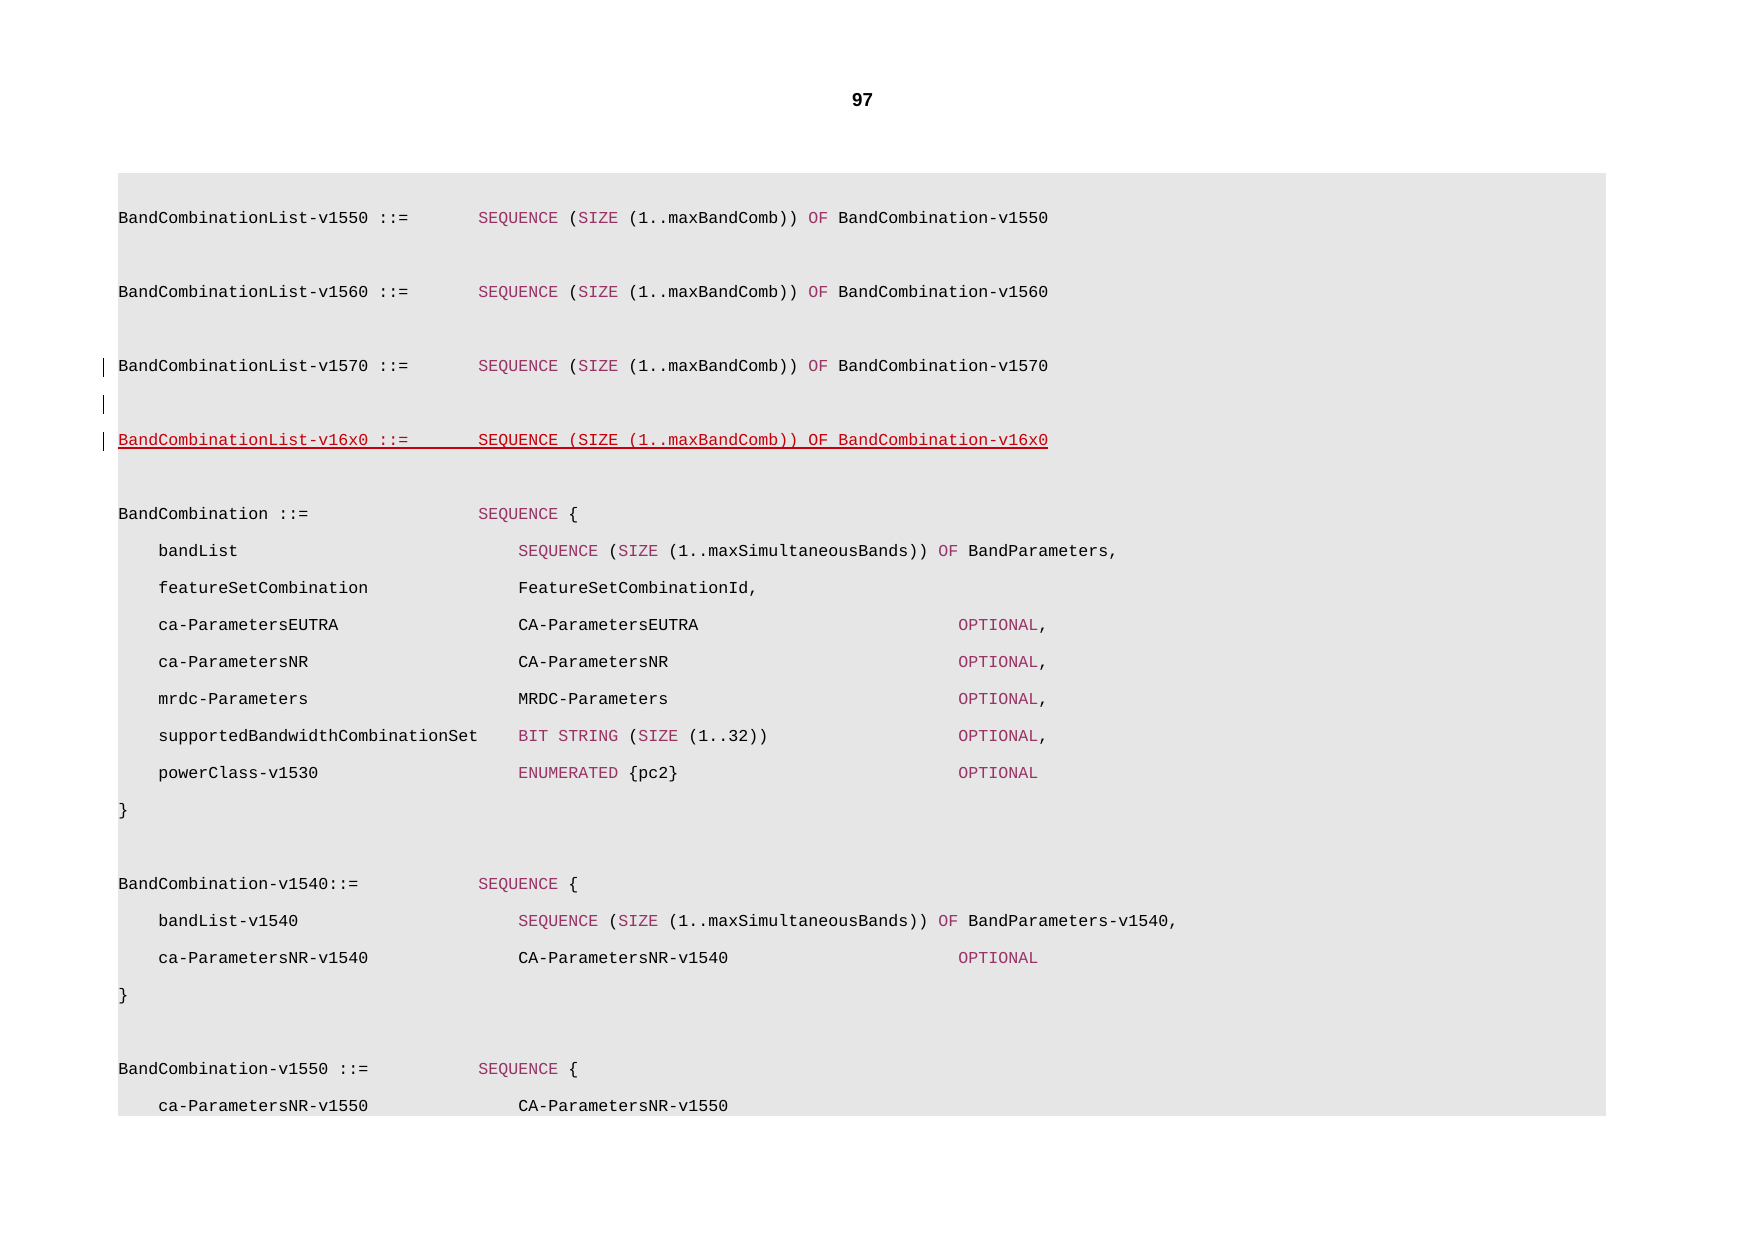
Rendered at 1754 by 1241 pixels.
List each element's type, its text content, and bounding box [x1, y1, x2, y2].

text bandList SEQUENCE (SIZE (1..maxSimultaneousBands)) OF BandParameters, [118, 543, 1606, 562]
text ca-ParametersEUTRA CA-ParametersEUTRA OPTIONAL, [118, 617, 1606, 636]
text ca-ParametersNR-v1550 CA-ParametersNR-v1550 [118, 1098, 1606, 1116]
text BandCombination-v1540::= SEQUENCE { [118, 876, 1606, 894]
text mrdc-Parameters MRDC-Parameters OPTIONAL, [118, 691, 1606, 710]
text powerClass-v1530 ENUMERATED {pc2} OPTIONAL [118, 765, 1606, 784]
text } [118, 802, 1606, 821]
text BandCombination-v1550 ::= SEQUENCE { [118, 1061, 1606, 1079]
text supportedBandwidthCombinationSet BIT STRING (SIZE (1..32)) OPTIONAL, [118, 728, 1606, 747]
text BandCombinationList-v1550 ::= SEQUENCE (SIZE (1..maxBandComb)) OF BandCombination-v1550 [118, 210, 1606, 229]
text BandCombination ::= SEQUENCE { [118, 506, 1606, 525]
text ca-ParametersNR-v1540 CA-ParametersNR-v1540 OPTIONAL [118, 950, 1606, 968]
text featureSetCombination FeatureSetCombinationId, [118, 580, 1606, 599]
text BandCombinationList-v1560 ::= SEQUENCE (SIZE (1..maxBandComb)) OF BandCombination-v1560 [118, 284, 1606, 303]
text } [118, 987, 1606, 1006]
text ca-ParametersNR CA-ParametersNR OPTIONAL, [118, 654, 1606, 673]
text bandList-v1540 SEQUENCE (SIZE (1..maxSimultaneousBands)) OF BandParameters-v1540, [118, 913, 1606, 932]
text BandCombinationList-v1570 ::= SEQUENCE (SIZE (1..maxBandComb)) OF BandCombination-v1570 [118, 358, 1606, 377]
